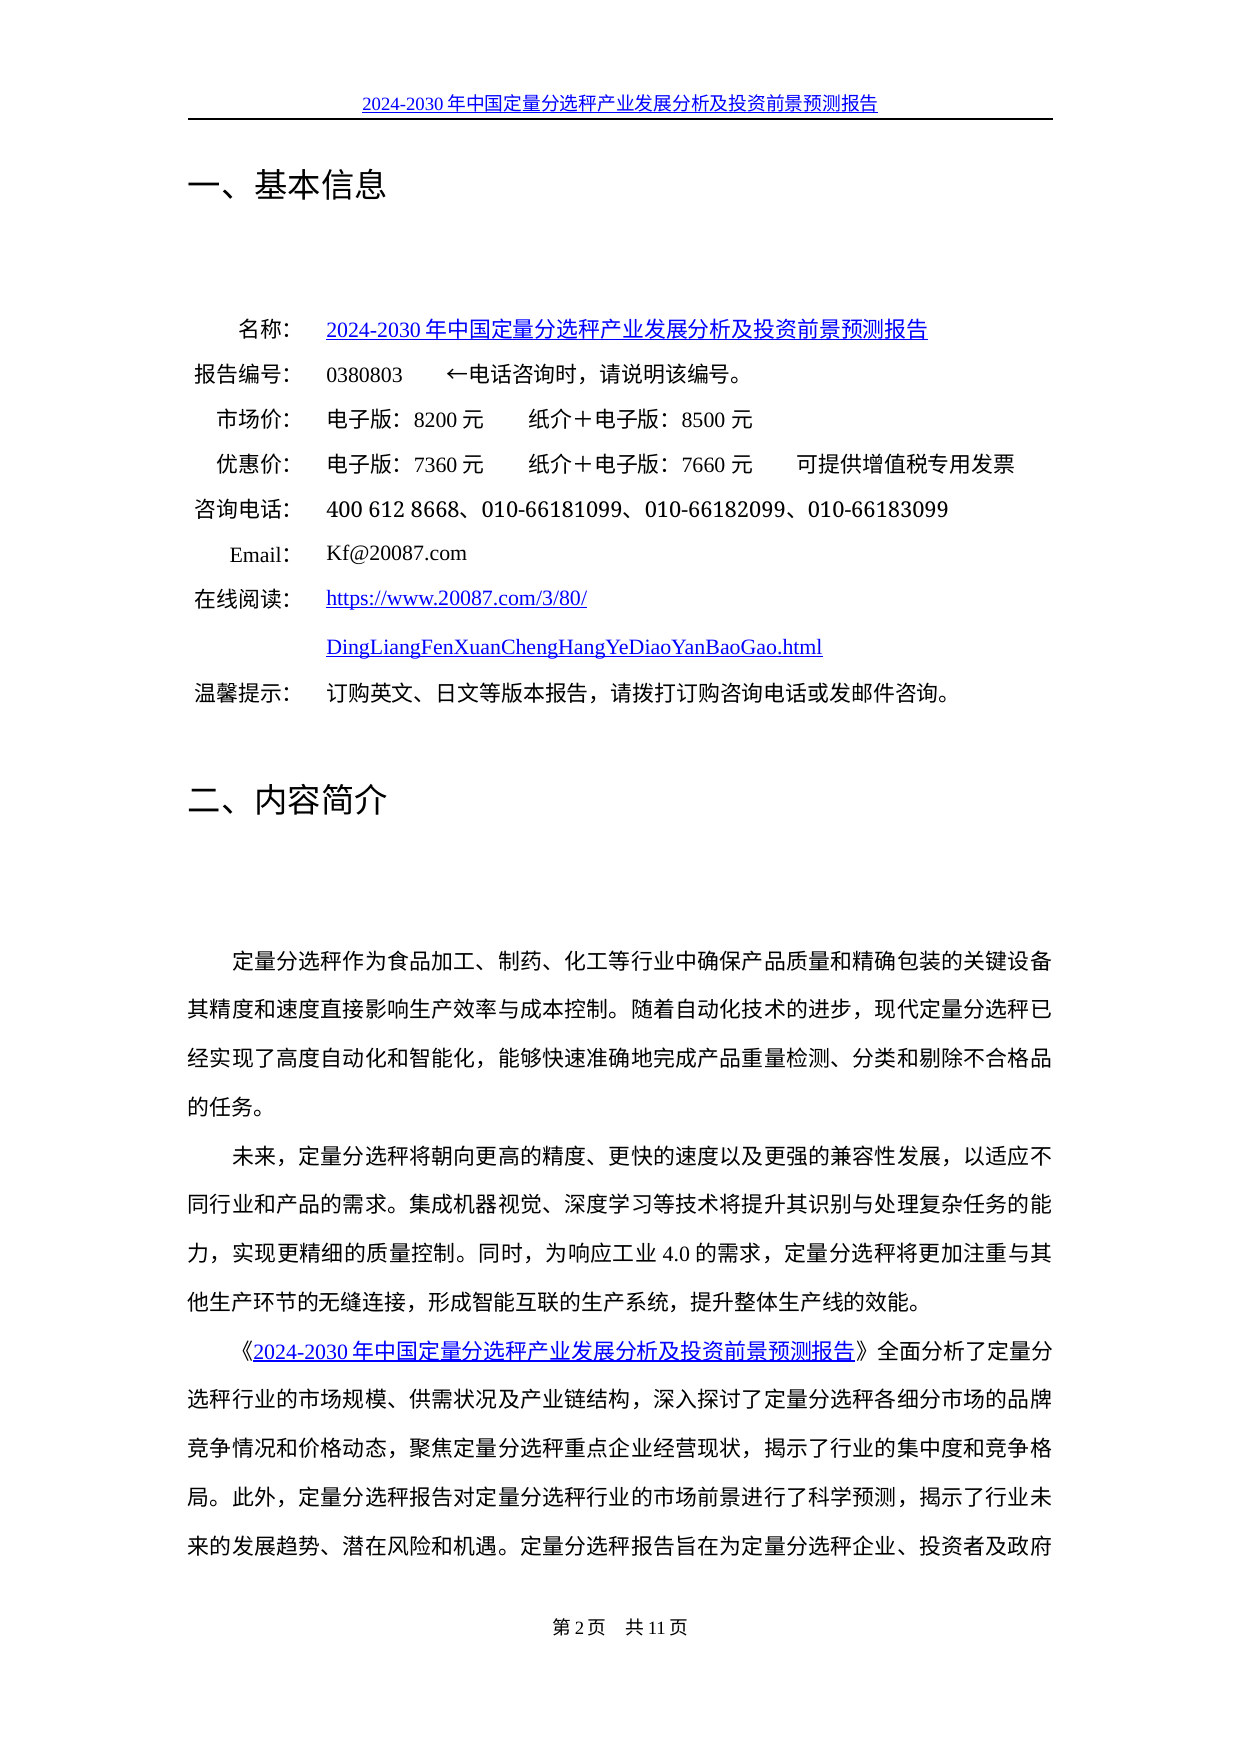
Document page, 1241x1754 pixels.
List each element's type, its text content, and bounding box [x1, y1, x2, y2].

table_cell Kf@20087.com [315, 537, 1073, 582]
table_cell 电子版：8200 元 纸介＋电子版：8500 元 [315, 402, 1073, 447]
table_cell 400 612 8668、010-66181099、010-66182099、010-66183099 [315, 492, 1073, 537]
table_cell 0380803 ←电话咨询时，请说明该编号。 [315, 357, 1073, 402]
table_cell 报告编号： [167, 357, 315, 402]
table_cell 市场价： [167, 402, 315, 447]
table_cell [315, 582, 1073, 675]
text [187, 943, 1053, 1561]
table_cell 温馨提示： [167, 675, 315, 720]
table_cell Email： [167, 537, 315, 582]
table_cell 在线阅读： [167, 582, 315, 675]
table_header 名称： [167, 312, 315, 357]
table_header 2024-2030年中国定量分选秤产业发展分析及投资前景预测报告 [315, 312, 1073, 357]
table_cell 电子版：7360 元 纸介＋电子版：7660 元 可提供增值税专用发票 [315, 447, 1073, 492]
table_cell 咨询电话： [167, 492, 315, 537]
table_cell 优惠价： [167, 447, 315, 492]
table_cell 订购英文、日文等版本报告，请拨打订购咨询电话或发邮件咨询。 [315, 675, 1073, 720]
title 一、基本信息 [187, 150, 1053, 215]
title 二、内容简介 [187, 766, 1053, 831]
